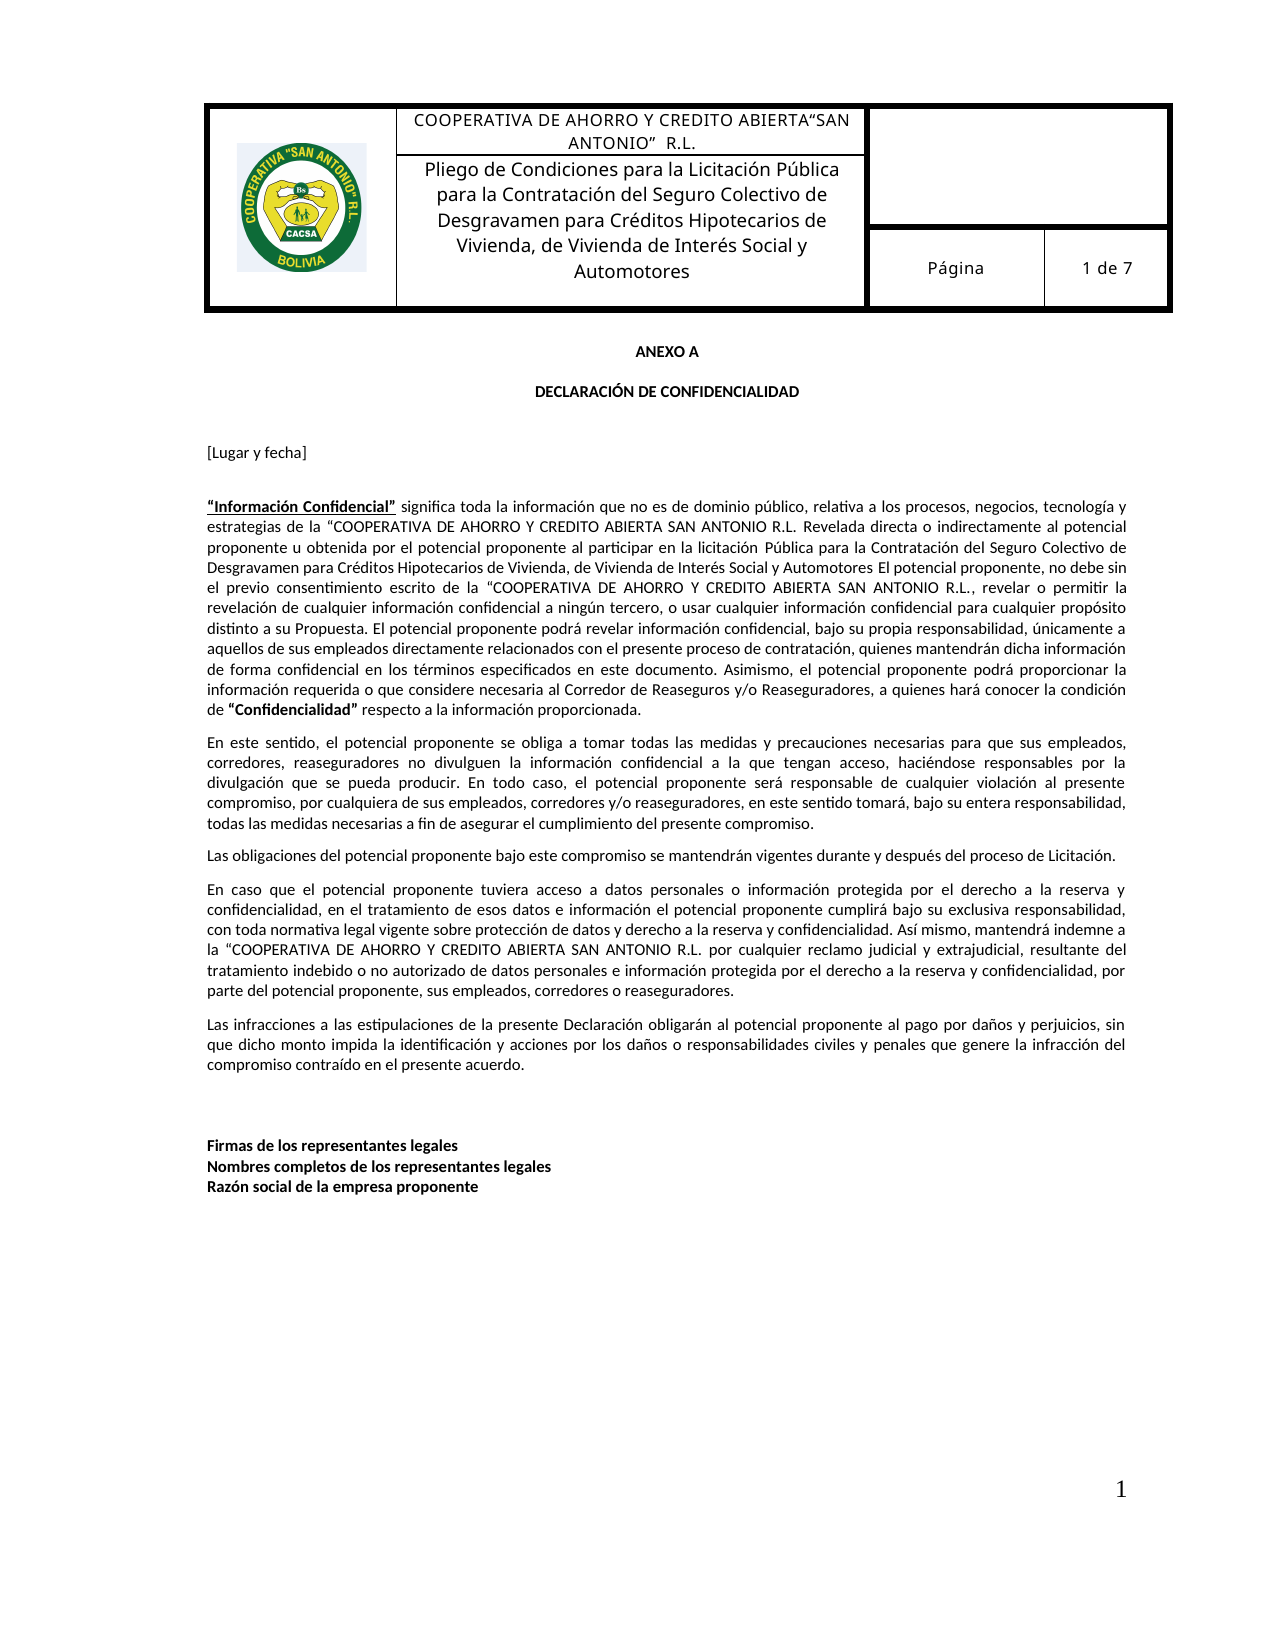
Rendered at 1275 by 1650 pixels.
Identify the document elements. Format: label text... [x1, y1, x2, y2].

text [Lugar y fecha] [207, 443, 1127, 463]
text “Información Confidencial” significa toda la información que no es de dominio público, relativa a los procesos, negocios, tecnología y estrategias de la “COOPERATIVA DE AHORRO Y CREDITO ABIERTA SAN ANTONIO R.L. Revelada directa o indirectamente al potencial proponente u obtenida por el potencial proponente al participar en la licitación Pública para la Contratación del Seguro Colectivo de Desgravamen para Créditos Hipotecarios de Vivienda, de Vivienda de Interés Social y Automotores El potencial proponente, no debe sin el previo consentimiento escrito de la “COOPERATIVA DE AHORRO Y CREDITO ABIERTA SAN ANTONIO R.L., revelar o permitir la revelación de cualquier información confidencial a ningún tercero, o usar cualquier información confidencial para cualquier propósito distinto a su Propuesta. El potencial proponente podrá revelar información confidencial, bajo su propia responsabilidad, únicamente a aquellos de sus empleados directamente relacionados con el presente proceso de contratación, quienes mantendrán dicha información de forma confidencial en los términos especificados en este documento. Asimismo, el potencial proponente podrá proporcionar la información requerida o que considere necesaria al Corredor de Reaseguros y/o Reaseguradores, a quienes hará conocer la condición de “Confidencialidad” respecto a la información proporcionada. [207, 496, 1127, 720]
text Firmas de los representantes legales [207, 1136, 1127, 1156]
text En caso que el potencial proponente tuviera acceso a datos personales o información protegida por el derecho a la reserva y confidencialidad, en el tratamiento de esos datos e información el potencial proponente cumplirá bajo su exclusiva responsabilidad, con toda normativa legal vigente sobre protección de datos y derecho a la reserva y confidencialidad. Así mismo, mantendrá indemne a la “COOPERATIVA DE AHORRO Y CREDITO ABIERTA SAN ANTONIO R.L. por cualquier reclamo judicial y extrajudicial, resultante del tratamiento indebido o no autorizado de datos personales e información protegida por el derecho a la reserva y confidencialidad, por parte del potencial proponente, sus empleados, corredores o reaseguradores. [207, 879, 1127, 1001]
text Las infracciones a las estipulaciones de la presente Declaración obligarán al potencial proponente al pago por daños y perjuicios, sin que dicho monto impida la identificación y acciones por los daños o responsabilidades civiles y penales que genere la infracción del compromiso contraído en el presente acuerdo. [207, 1014, 1127, 1075]
text En este sentido, el potencial proponente se obliga a tomar todas las medidas y precauciones necesarias para que sus empleados, corredores, reaseguradores no divulguen la información confidencial a la que tengan acceso, haciéndose responsables por la divulgación que se pueda producir. En todo caso, el potencial proponente será responsable de cualquier violación al presente compromiso, por cualquiera de sus empleados, corredores y/o reaseguradores, en este sentido tomará, bajo su entera responsabilidad, todas las medidas necesarias a fin de asegurar el cumplimiento del presente compromiso. [207, 732, 1127, 833]
text DECLARACIÓN DE CONFIDENCIALIDAD [207, 382, 1127, 402]
picture [236, 143, 367, 272]
text Nombres completos de los representantes legales [207, 1156, 1127, 1176]
text ANEXO A [207, 341, 1127, 361]
text Las obligaciones del potencial proponente bajo este compromiso se mantendrán vigentes durante y después del proceso de Licitación. [207, 845, 1127, 866]
text Razón social de la empresa proponente [207, 1176, 1127, 1197]
